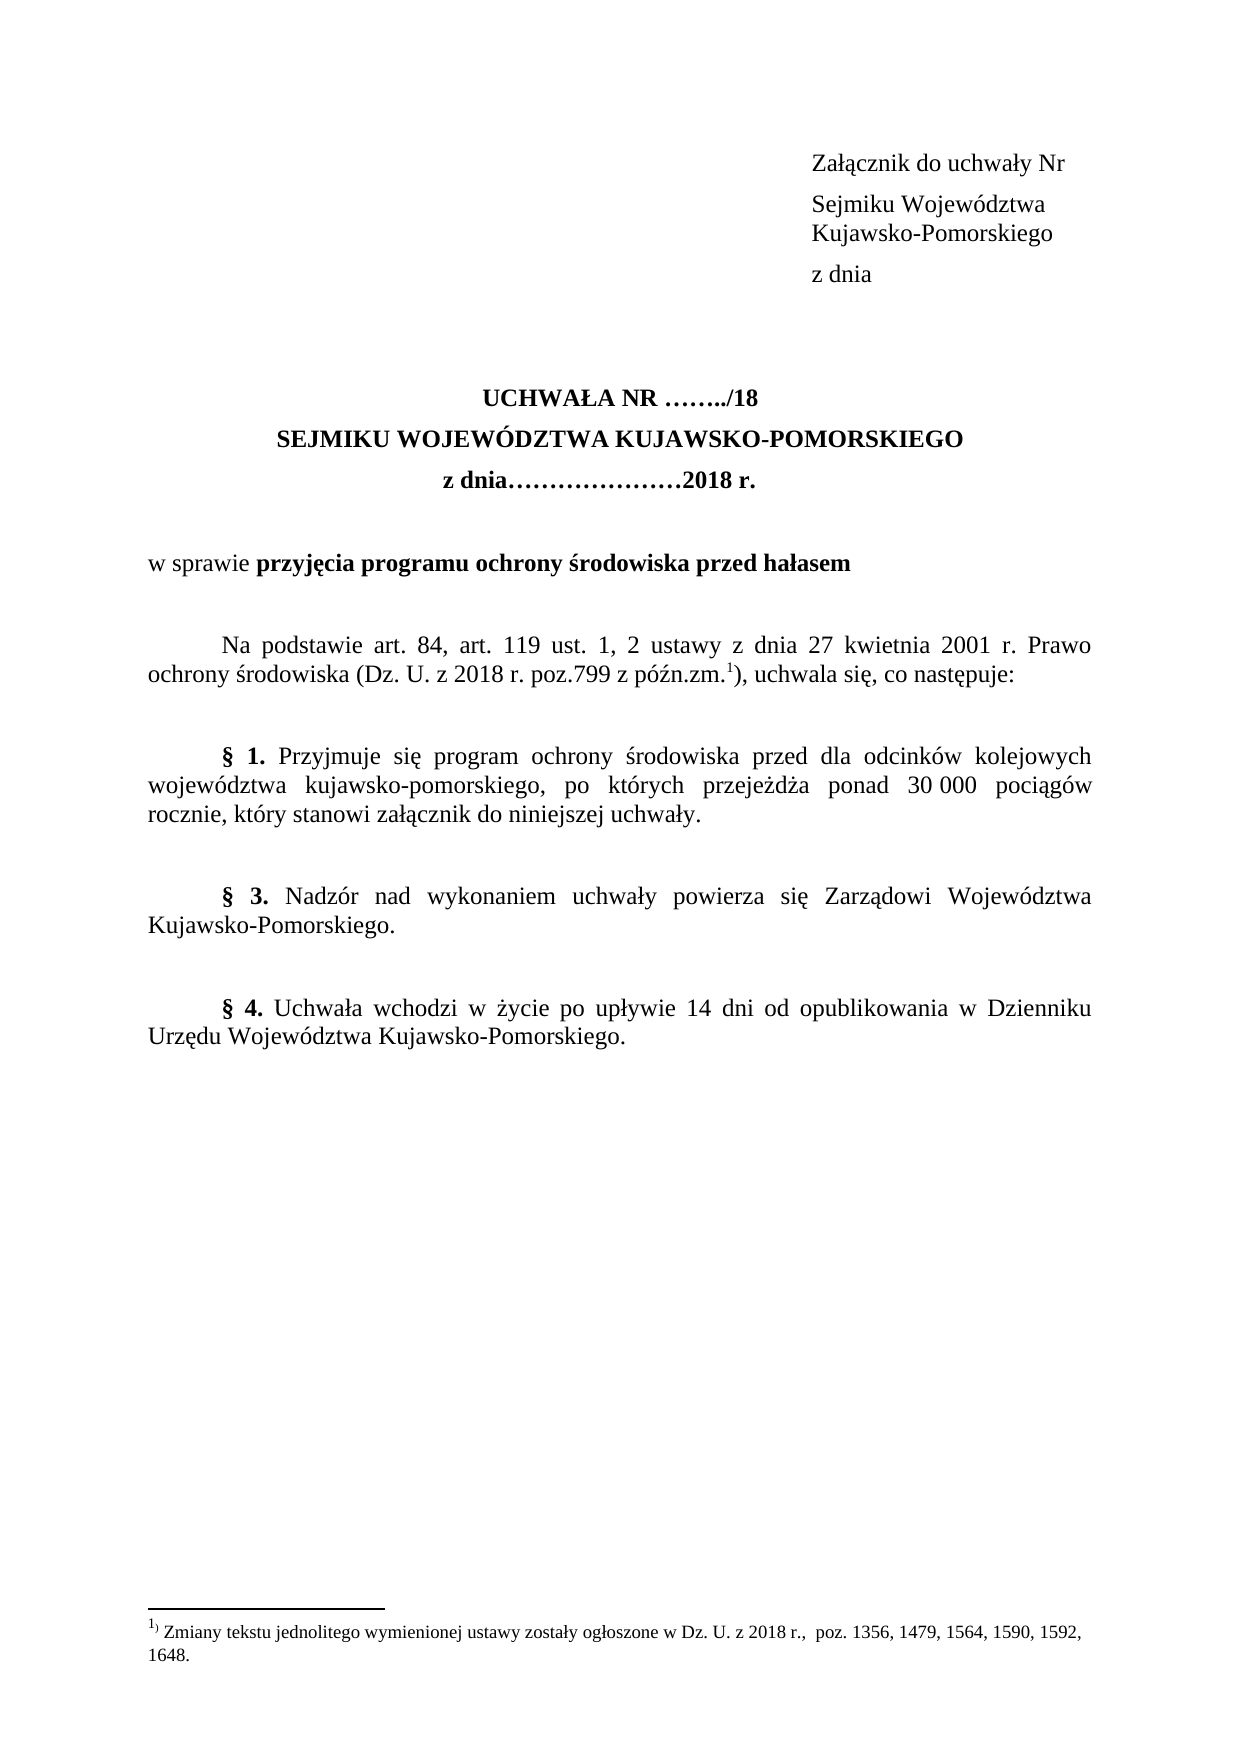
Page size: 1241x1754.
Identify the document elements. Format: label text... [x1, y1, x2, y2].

text w sprawie przyjęcia programu ochrony środowiska przed hałasem [148, 548, 1092, 576]
text § 3. Nadzór nad wykonaniem uchwały powierza się Zarządowi Województwa Kujawsko-Pomorskiego. [148, 881, 1092, 939]
text z dnia…………………2018 r. [369, 465, 1092, 494]
text § 1. Przyjmuje się program ochrony środowiska przed dla odcinków kolejowych województwa kujawsko-pomorskiego, po których przejeżdża ponad 30 000 pociągów rocznie, który stanowi załącznik do niniejszej uchwały. [148, 741, 1092, 828]
text § 4. Uchwała wchodzi w życie po upływie 14 dni od opublikowania w Dzienniku Urzędu Województwa Kujawsko-Pomorskiego. [148, 993, 1092, 1050]
text z dnia [811, 259, 1092, 288]
text Załącznik do uchwały Nr [738, 148, 1092, 176]
text Na podstawie art. 84, art. 119 ust. 1, 2 ustawy z dnia 27 kwietnia 2001 r. Prawo ochrony środowiska (Dz. U. z 2018 r. poz.799 z późn.zm.), uchwala się, co następuje: [148, 630, 1092, 688]
text UCHWAŁA NR ……../18 [148, 383, 1092, 411]
text SEJMIKU WOJEWÓDZTWA KUJAWSKO-POMORSKIEGO [148, 424, 1092, 453]
text Sejmiku Województwa Kujawsko-Pomorskiego [811, 189, 1092, 246]
